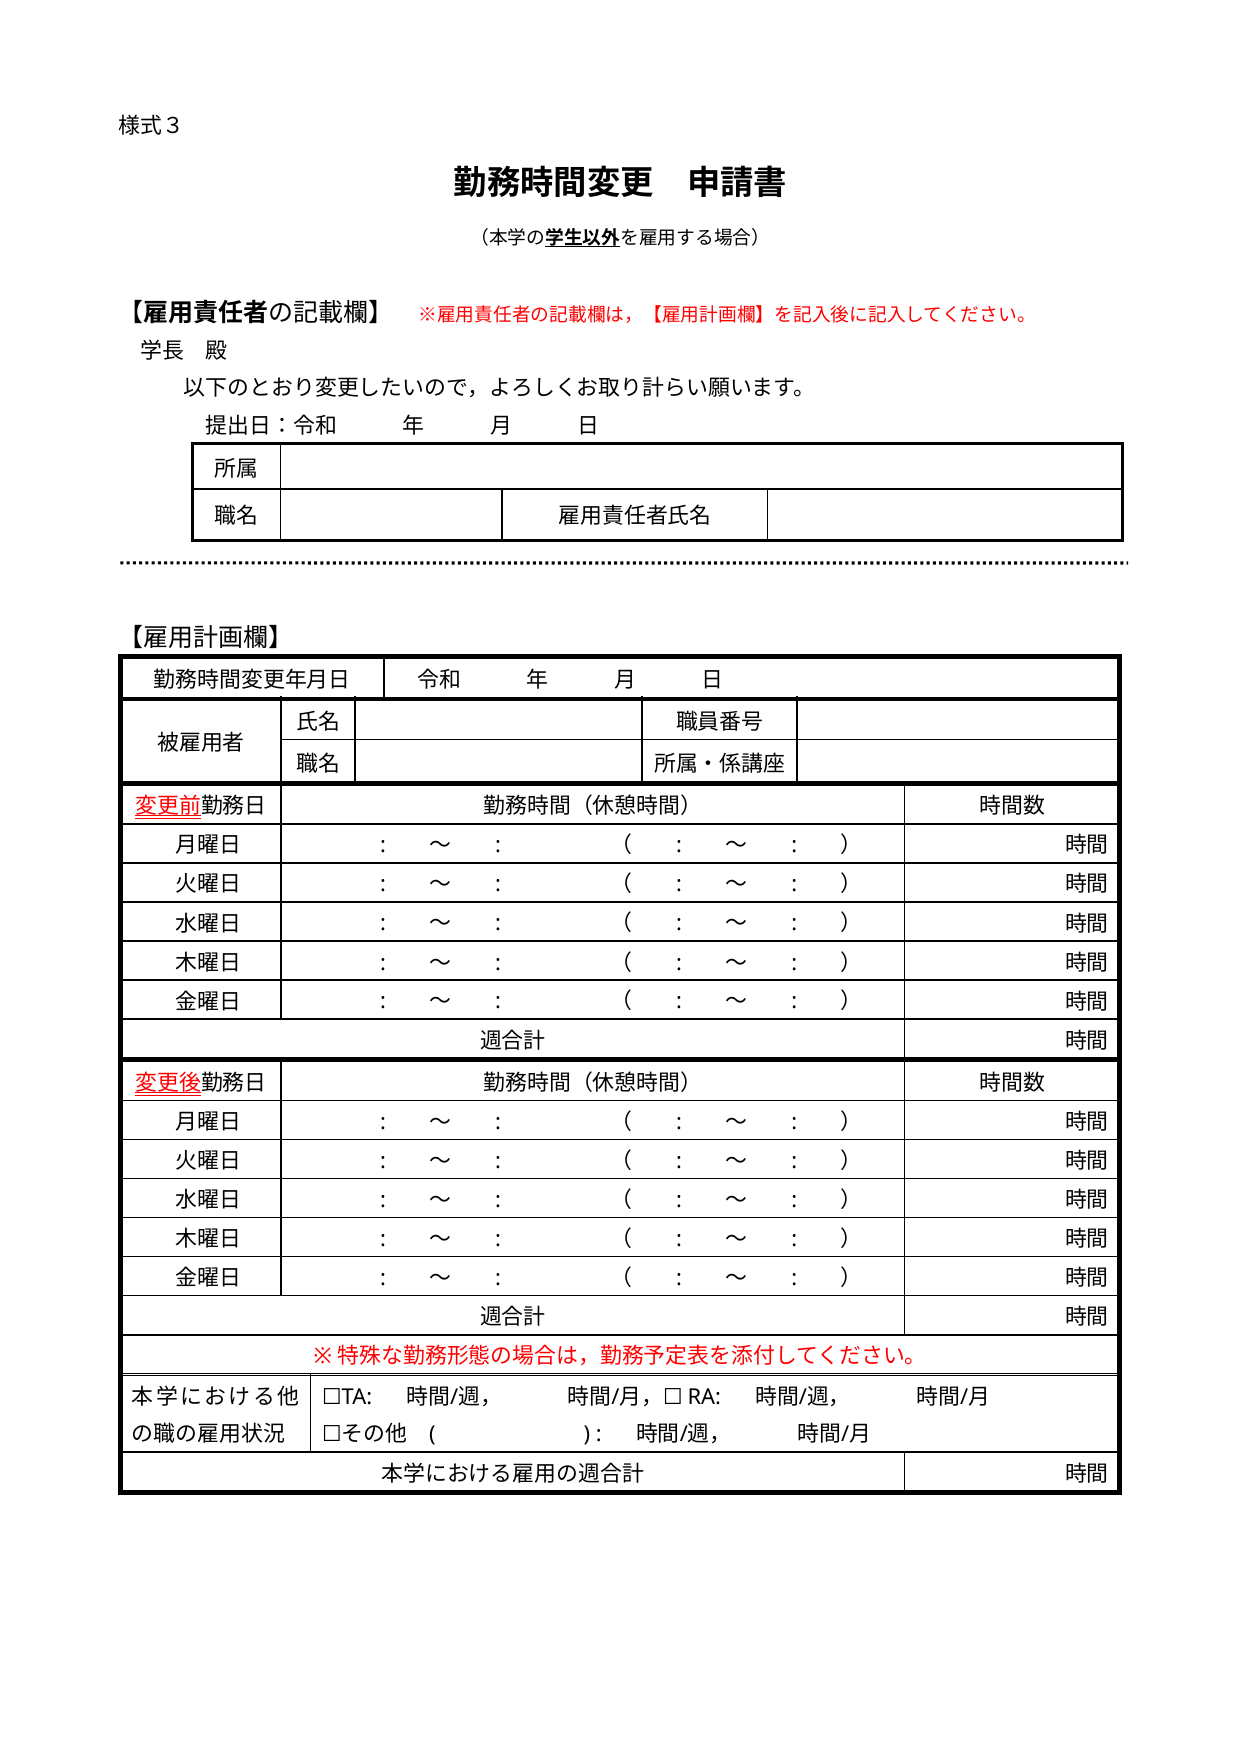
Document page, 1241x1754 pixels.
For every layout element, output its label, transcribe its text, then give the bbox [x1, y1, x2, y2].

table_cell 変更前勤務日 [123, 786, 280, 823]
table_cell 水曜日 [123, 1179, 280, 1217]
table_cell 時間 [905, 1020, 1117, 1057]
table_cell 時間 [905, 1453, 1117, 1490]
table_cell 職員番号 [643, 701, 796, 738]
table_cell ※ 特殊な勤務形態の場合は，勤務予定表を添付してください。 [123, 1336, 1117, 1373]
table_cell 週合計 [123, 1296, 904, 1334]
table_cell [356, 701, 641, 738]
table_cell [798, 701, 1117, 738]
text 学長 殿 [118, 330, 1122, 367]
table_cell : ～ : （ : ～ : ） [282, 1179, 904, 1217]
table_cell 時間 [905, 825, 1117, 862]
table_cell : ～ : （ : ～ : ） [282, 1257, 904, 1295]
table_cell [798, 740, 1117, 781]
table_cell TA: 時間/週， 時間/月， RA: 時間/週， 時間/月 その他 ( ) : 時間/週， 時間/月 [311, 1376, 1117, 1451]
table_cell 時間 [905, 1140, 1117, 1178]
table_cell 職名 [194, 490, 280, 538]
table_cell 火曜日 [123, 864, 280, 901]
table_cell 時間 [905, 1101, 1117, 1138]
table_cell 木曜日 [123, 942, 280, 979]
table_cell 週合計 [123, 1020, 904, 1057]
table_header [281, 445, 1121, 488]
table_cell 木曜日 [123, 1218, 280, 1256]
table_cell 被雇用者 [123, 701, 280, 781]
table_cell 時間 [905, 942, 1117, 979]
table_cell 時間数 [905, 786, 1117, 823]
table_cell 火曜日 [123, 1140, 280, 1178]
text 様式３ [118, 105, 1122, 142]
text 勤務時間変更 申請書 [118, 142, 1122, 217]
table_cell 時間 [905, 1179, 1117, 1217]
table_cell : ～ : （ : ～ : ） [282, 1218, 904, 1256]
table_cell 時間 [905, 981, 1117, 1018]
text 【雇用責任者の記載欄】 ※雇用責任者の記載欄は，【雇用計画欄】を記入後に記入してください。 [118, 292, 1122, 330]
table_cell : ～ : （ : ～ : ） [282, 942, 904, 979]
table_cell [281, 490, 501, 538]
table_cell 時間 [905, 903, 1117, 940]
table_cell : ～ : （ : ～ : ） [282, 903, 904, 940]
text （本学の学生以外を雇用する場合） [118, 217, 1122, 255]
table_cell 氏名 [282, 701, 354, 738]
table_cell 本学における雇用の週合計 [123, 1453, 904, 1490]
table_cell 勤務時間（休憩時間） [282, 786, 904, 823]
table_cell 時間 [905, 864, 1117, 901]
table_cell 月曜日 [123, 1101, 280, 1138]
table_cell : ～ : （ : ～ : ） [282, 1140, 904, 1178]
table_cell 月曜日 [123, 825, 280, 862]
table_cell [768, 490, 1121, 538]
table_cell 時間 [905, 1218, 1117, 1256]
table_cell [356, 740, 641, 781]
table_cell : ～ : （ : ～ : ） [282, 864, 904, 901]
table_cell 時間数 [905, 1062, 1117, 1099]
table_cell : ～ : （ : ～ : ） [282, 825, 904, 862]
table_cell 本学における他の職の雇用状況 [123, 1376, 310, 1451]
table_cell 所属・係講座 [643, 740, 796, 781]
table_cell : ～ : （ : ～ : ） [282, 1101, 904, 1138]
table_header 勤務時間変更年月日 [123, 659, 383, 696]
text 【雇用計画欄】 [118, 617, 1122, 654]
table_cell 金曜日 [123, 1257, 280, 1295]
table_cell 職名 [282, 740, 354, 781]
text 提出日：令和 年 月 日 [118, 405, 1122, 442]
table_cell 勤務時間（休憩時間） [282, 1062, 904, 1099]
table_header 所属 [194, 445, 280, 488]
table_cell : ～ : （ : ～ : ） [282, 981, 904, 1018]
table_cell 時間 [905, 1296, 1117, 1334]
table_header 令和 年 月 日 [385, 659, 1117, 696]
table_cell 雇用責任者氏名 [503, 490, 767, 538]
table_cell 変更後勤務日 [123, 1062, 280, 1099]
text 以下のとおり変更したいので，よろしくお取り計らい願います。 [118, 367, 1122, 405]
table_cell 水曜日 [123, 903, 280, 940]
table_cell 金曜日 [123, 981, 280, 1018]
table_cell 時間 [905, 1257, 1117, 1295]
